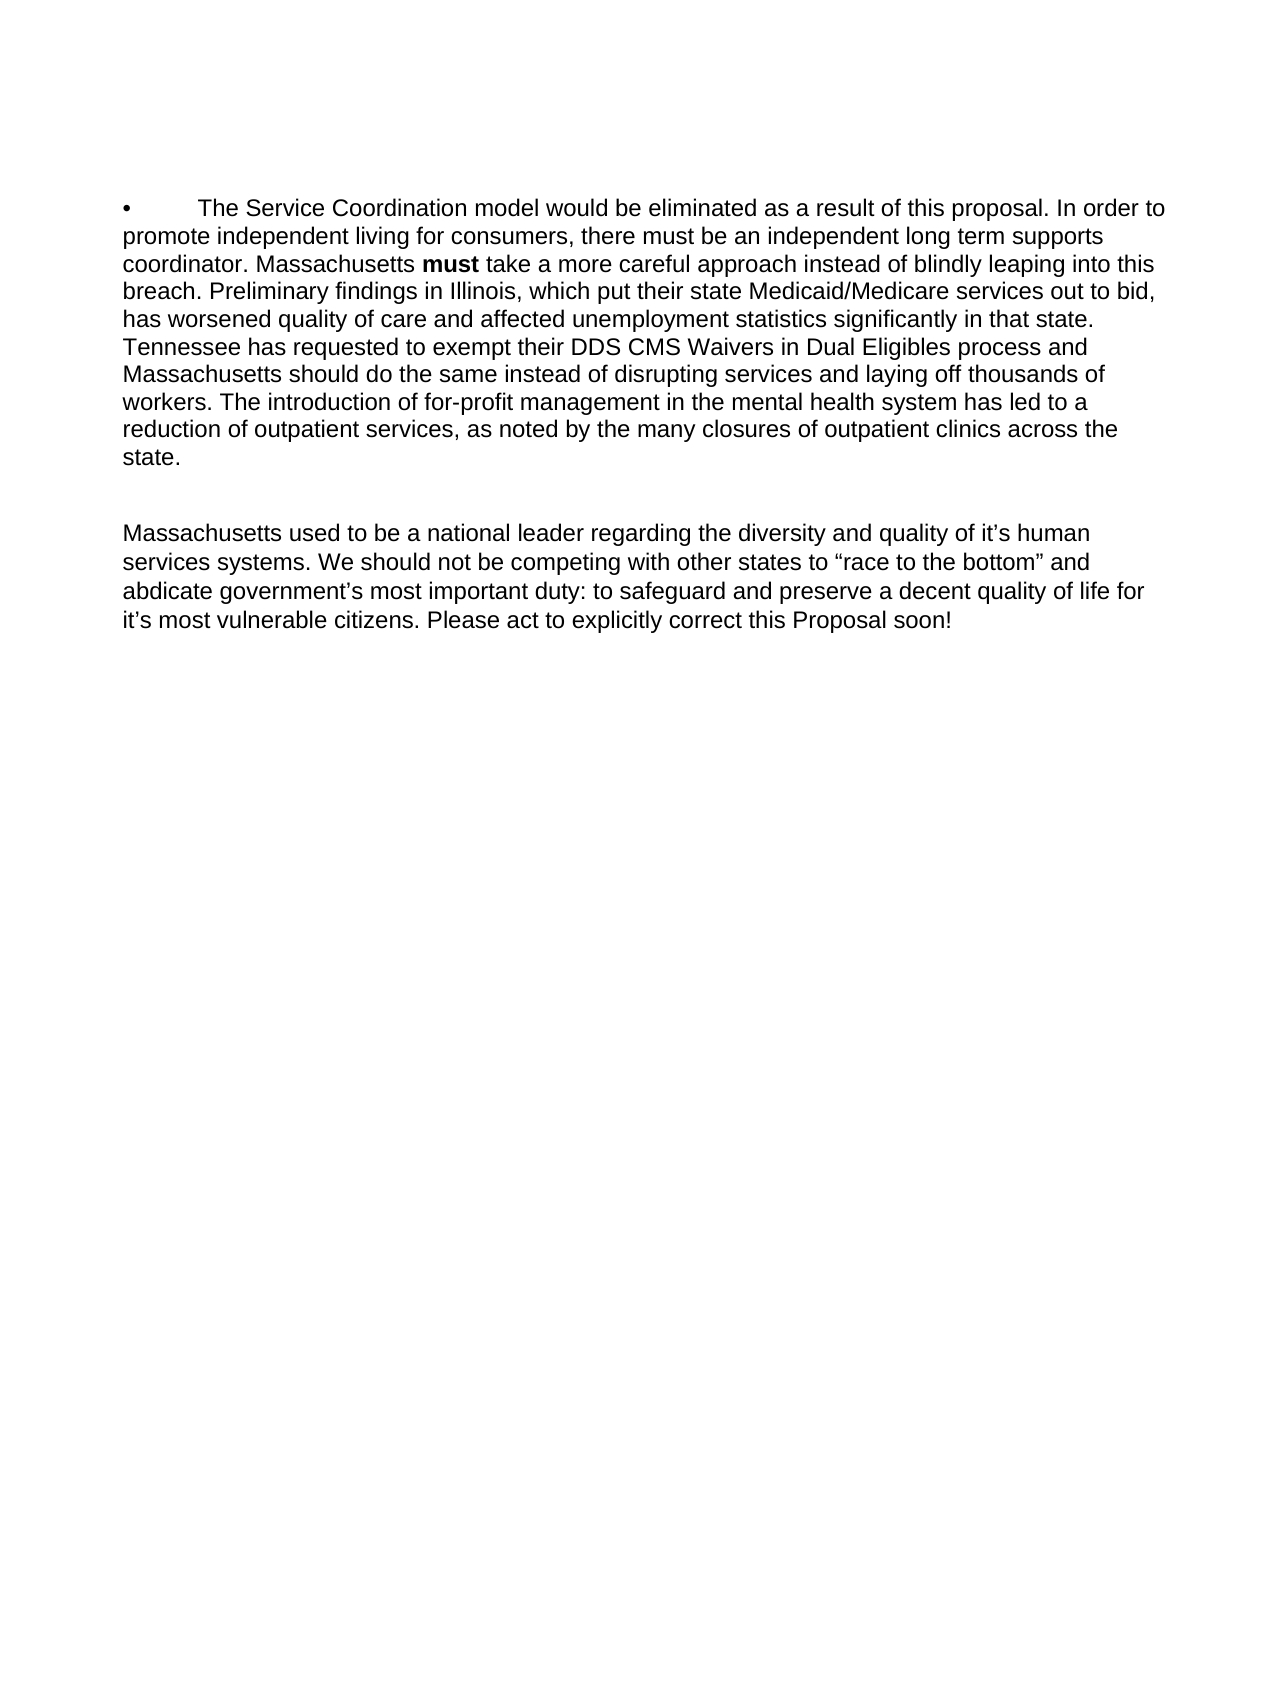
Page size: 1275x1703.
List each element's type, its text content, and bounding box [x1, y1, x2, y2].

list The Service Coordination model would be eliminated as a result of this proposal. In order to promote independent living for consumers, there must be an independent long term supports coordinator. Massachusetts must take a more careful approach instead of blindly leaping into this breach. Preliminary findings in Illinois, which put their state Medicaid/Medicare services out to bid, has worsened quality of care and affected unemployment statistics significantly in that state. Tennessee has requested to exempt their DDS CMS Waivers in Dual Eligibles process and Massachusetts should do the same instead of disrupting services and laying off thousands of workers. The introduction of for-profit management in the mental health system has led to a reduction of outpatient services, as noted by the many closures of outpatient clinics across the state. [122, 194, 1183, 470]
text Massachusetts used to be a national leader regarding the diversity and quality of it’s human services systems. We should not be competing with other states to “race to the bottom” and abdicate government’s most important duty: to safeguard and preserve a decent quality of life for it’s most vulnerable citizens. Please act to explicitly correct this Proposal soon! [122, 518, 1174, 634]
